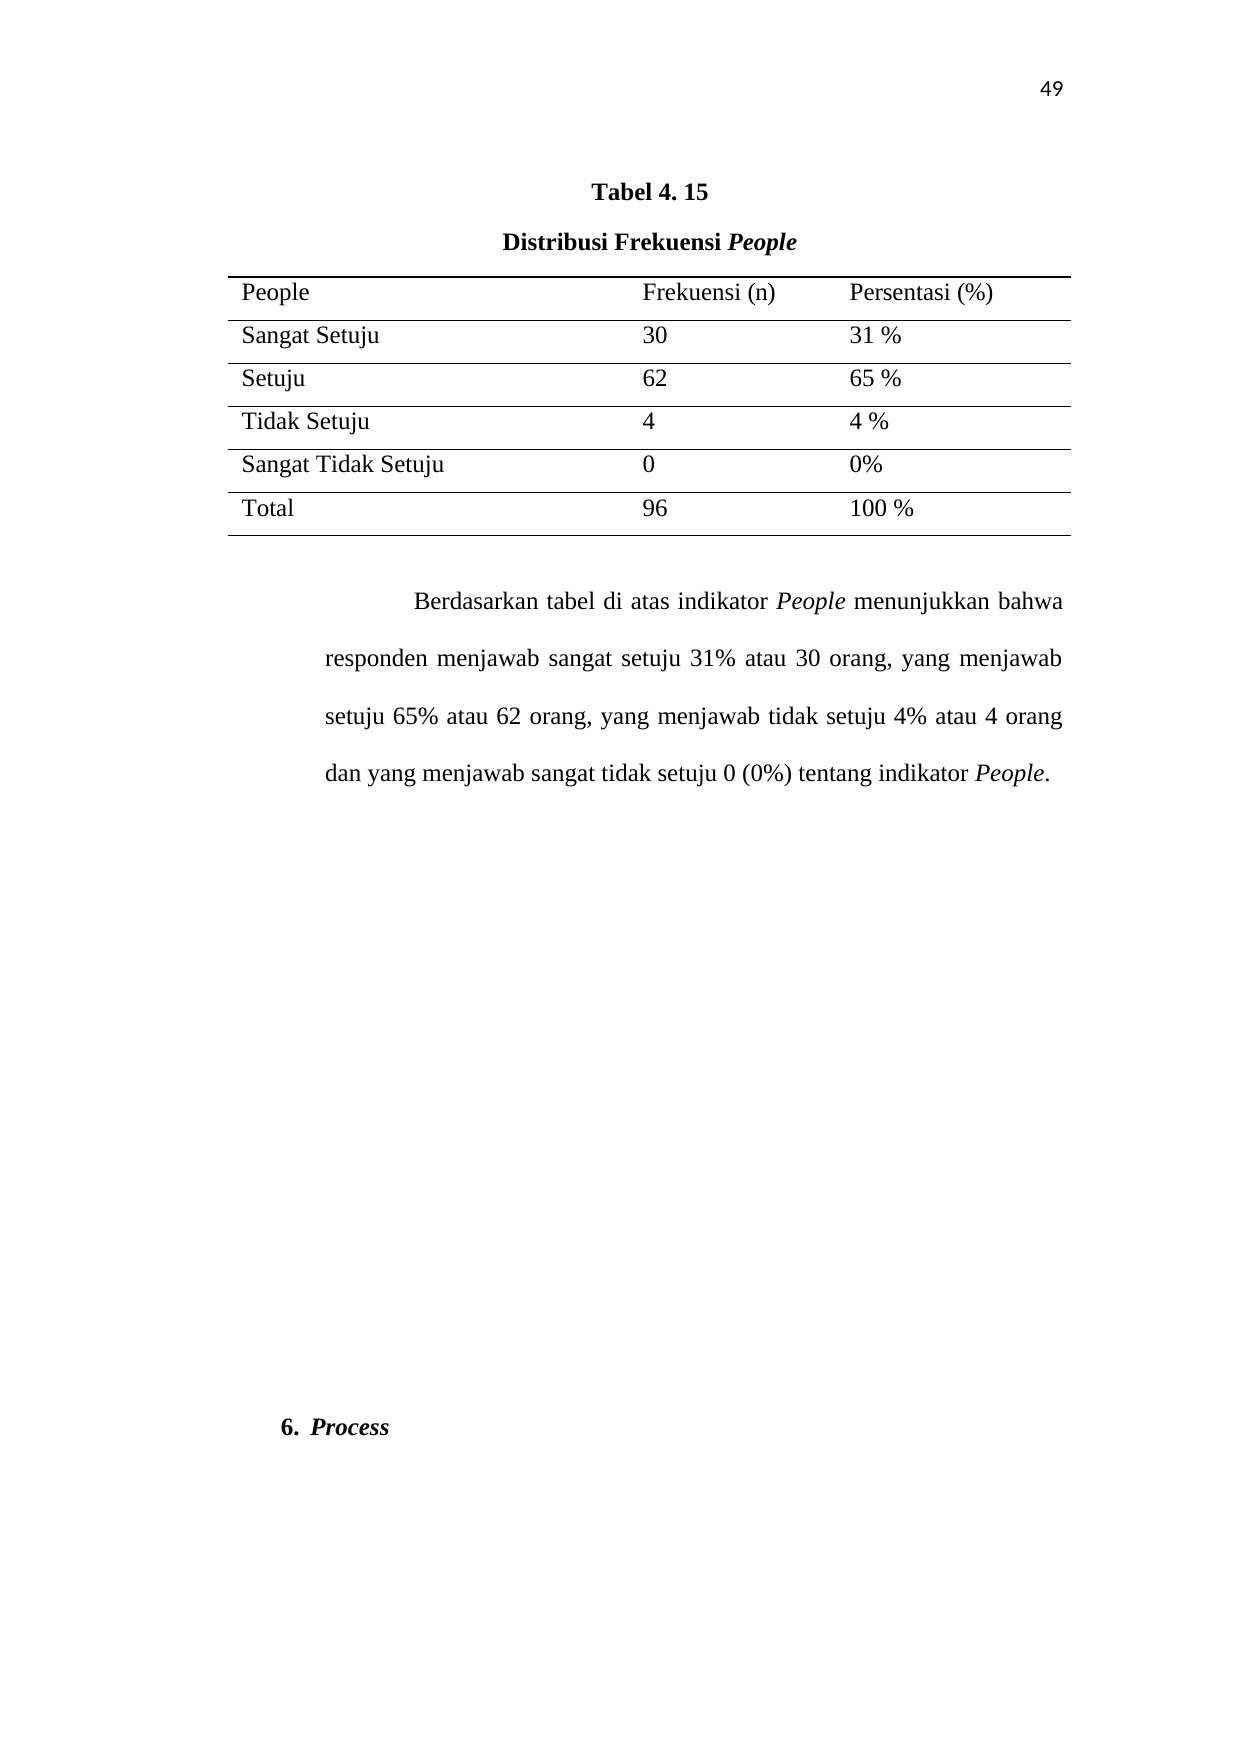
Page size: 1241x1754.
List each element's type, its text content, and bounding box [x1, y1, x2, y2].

table_header Frekuensi (n) [611, 278, 813, 319]
table_cell 30 [611, 321, 813, 363]
text Tabel 4. 15 [236, 177, 1063, 206]
table_cell Sangat Setuju [228, 321, 611, 363]
table_header Persentasi (%) [813, 278, 1071, 319]
table_cell 65 % [813, 364, 1071, 406]
table_cell 96 [611, 493, 813, 535]
list Process [281, 1412, 1063, 1441]
table_cell 31 % [813, 321, 1071, 363]
table_cell 4 % [813, 407, 1071, 449]
table_cell Tidak Setuju [228, 407, 611, 449]
table_cell 100 % [813, 493, 1071, 535]
table_cell 62 [611, 364, 813, 406]
table_cell 0 [611, 450, 813, 492]
table_cell Sangat Tidak Setuju [228, 450, 611, 492]
table_cell Setuju [228, 364, 611, 406]
table_cell Total [228, 493, 611, 535]
table_header People [228, 278, 611, 319]
text Distribusi Frekuensi People [236, 227, 1063, 256]
text Berdasarkan tabel di atas indikator People menunjukkan bahwa responden menjawab sangat setuju 31% atau 30 orang, yang menjawab setuju 65% atau 62 orang, yang menjawab tidak setuju 4% atau 4 orang dan yang menjawab sangat tidak setuju 0 (0%) tentang indikator People. [325, 586, 1063, 787]
table_cell 0% [813, 450, 1071, 492]
table_cell 4 [611, 407, 813, 449]
